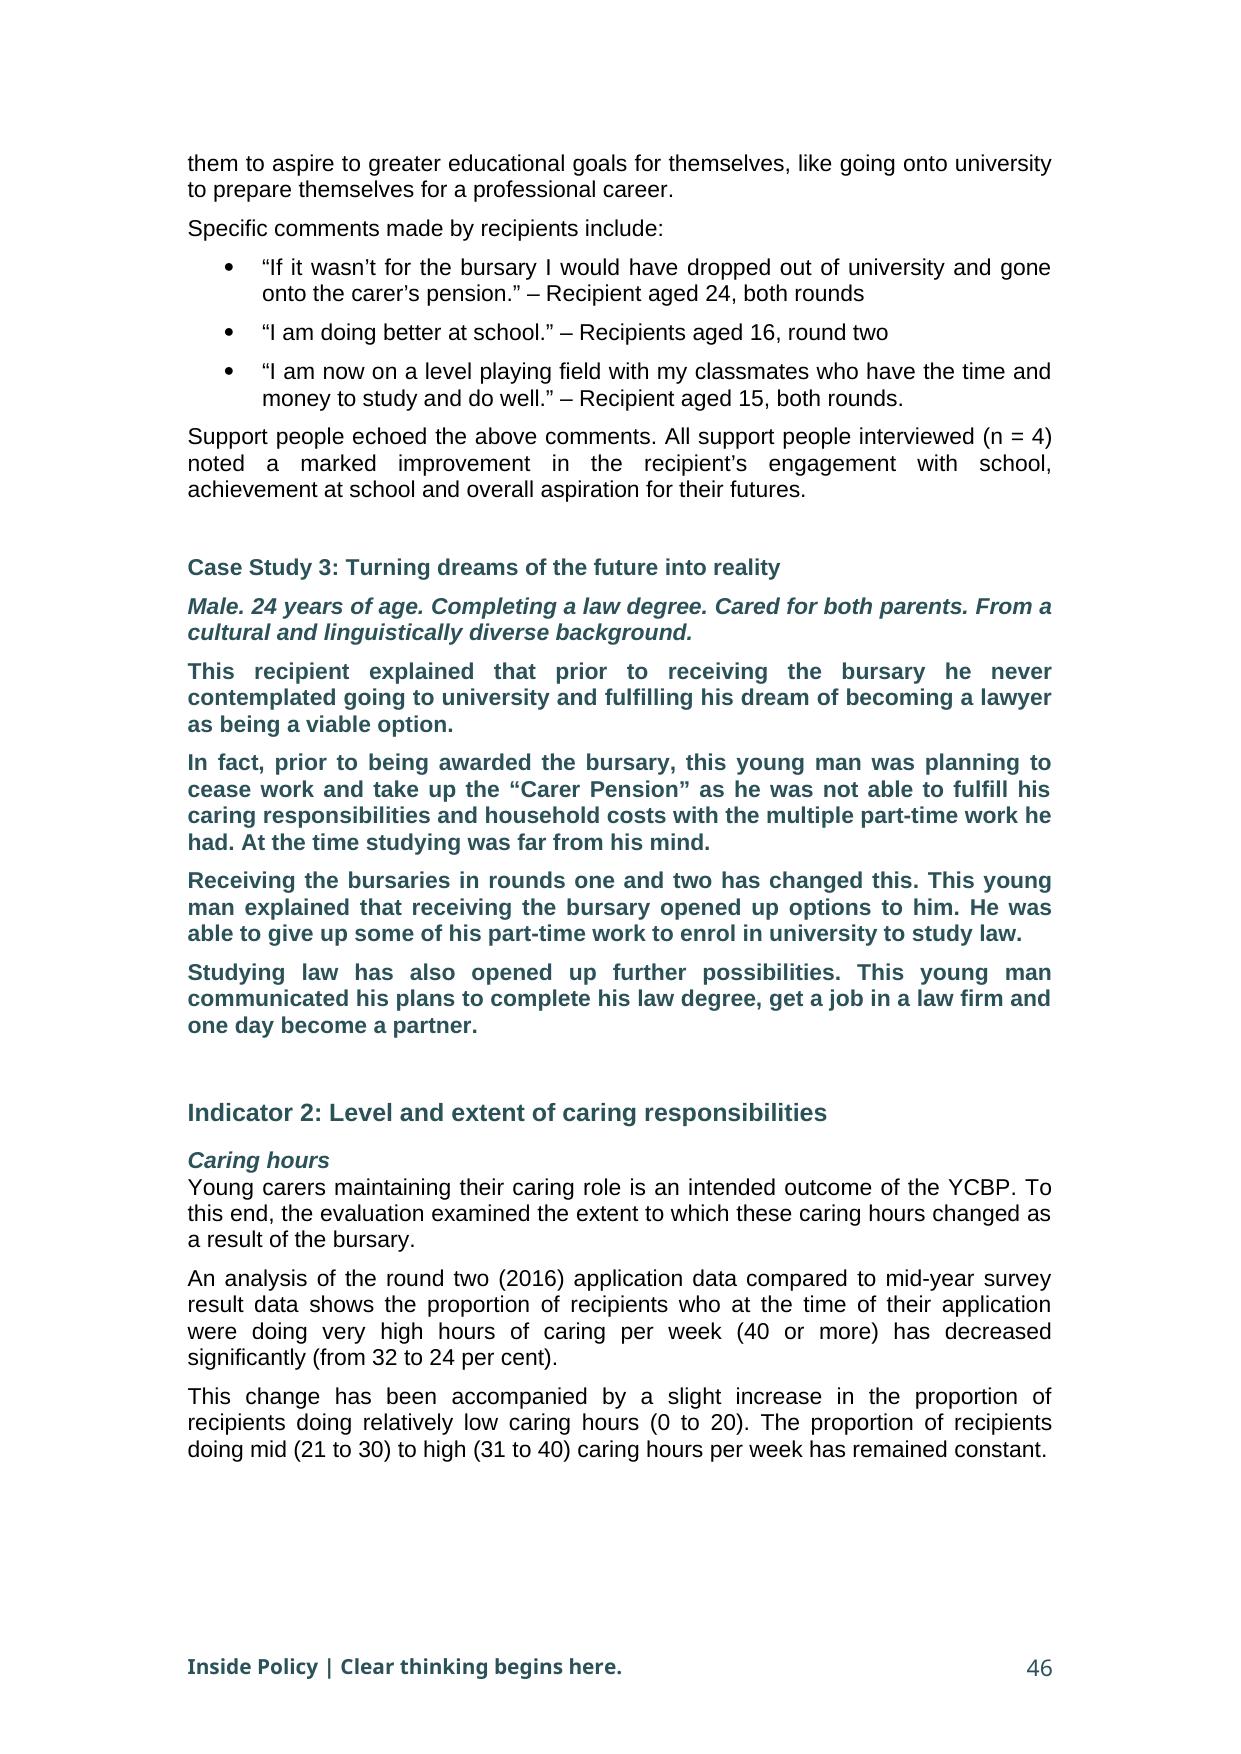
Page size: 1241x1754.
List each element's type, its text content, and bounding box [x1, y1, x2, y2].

subtitle Indicator 2: Level and extent of caring responsibilities [187, 1098, 1053, 1126]
text Case Study 3: Turning dreams of the future into reality [187, 554, 1053, 580]
text Receiving the bursaries in rounds one and two has changed this. This young man explained that receiving the bursary opened up options to him. He was able to give up some of his part-time work to enrol in university to study law. [187, 867, 1053, 946]
subtitle Caring hours [187, 1147, 1053, 1173]
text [187, 150, 1053, 203]
text This recipient explained that prior to receiving the bursary he never contemplated going to university and fulfilling his dream of becoming a lawyer as being a viable option. [187, 658, 1053, 737]
text Male. 24 years of age. Completing a law degree. Cared for both parents. From a cultural and linguistically diverse background. [187, 593, 1053, 645]
text In fact, prior to being awarded the bursary, this young man was planning to cease work and take up the “Carer Pension” as he was not able to fulfill his caring responsibilities and household costs with the multiple part-time work he had. At the time studying was far from his mind. [187, 749, 1053, 855]
text Young carers maintaining their caring role is an intended outcome of the YCBP. To this end, the evaluation examined the extent to which these caring hours changed as a result of the bursary. [187, 1173, 1053, 1253]
text Support people echoed the above comments. All support people interviewed (n = 4) noted a marked improvement in the recipient’s engagement with school, achievement at school and overall aspiration for their futures. [187, 423, 1053, 502]
list “If it wasn’t for the bursary I would have dropped out of university and gone onto the carer’s pension.” – Recipient aged 24, both rounds [225, 254, 1053, 307]
text An analysis of the round two (2016) application data compared to mid-year survey result data shows the proportion of recipients who at the time of their application were doing very high hours of caring per week (40 or more) has decreased significantly (from 32 to 24 per cent). [187, 1265, 1053, 1371]
list “I am now on a level playing field with my classmates who have the time and money to study and do well.” – Recipient aged 15, both rounds. [225, 358, 1053, 411]
text Specific comments made by recipients include: [187, 215, 1053, 242]
text Studying law has also opened up further possibilities. This young man communicated his plans to complete his law degree, get a job in a law firm and one day become a partner. [187, 959, 1053, 1038]
text This change has been accompanied by a slight increase in the proportion of recipients doing relatively low caring hours (0 to 20). The proportion of recipients doing mid (21 to 30) to high (31 to 40) caring hours per week has remained constant. [187, 1383, 1053, 1462]
list “I am doing better at school.” – Recipients aged 16, round two [225, 319, 1053, 346]
